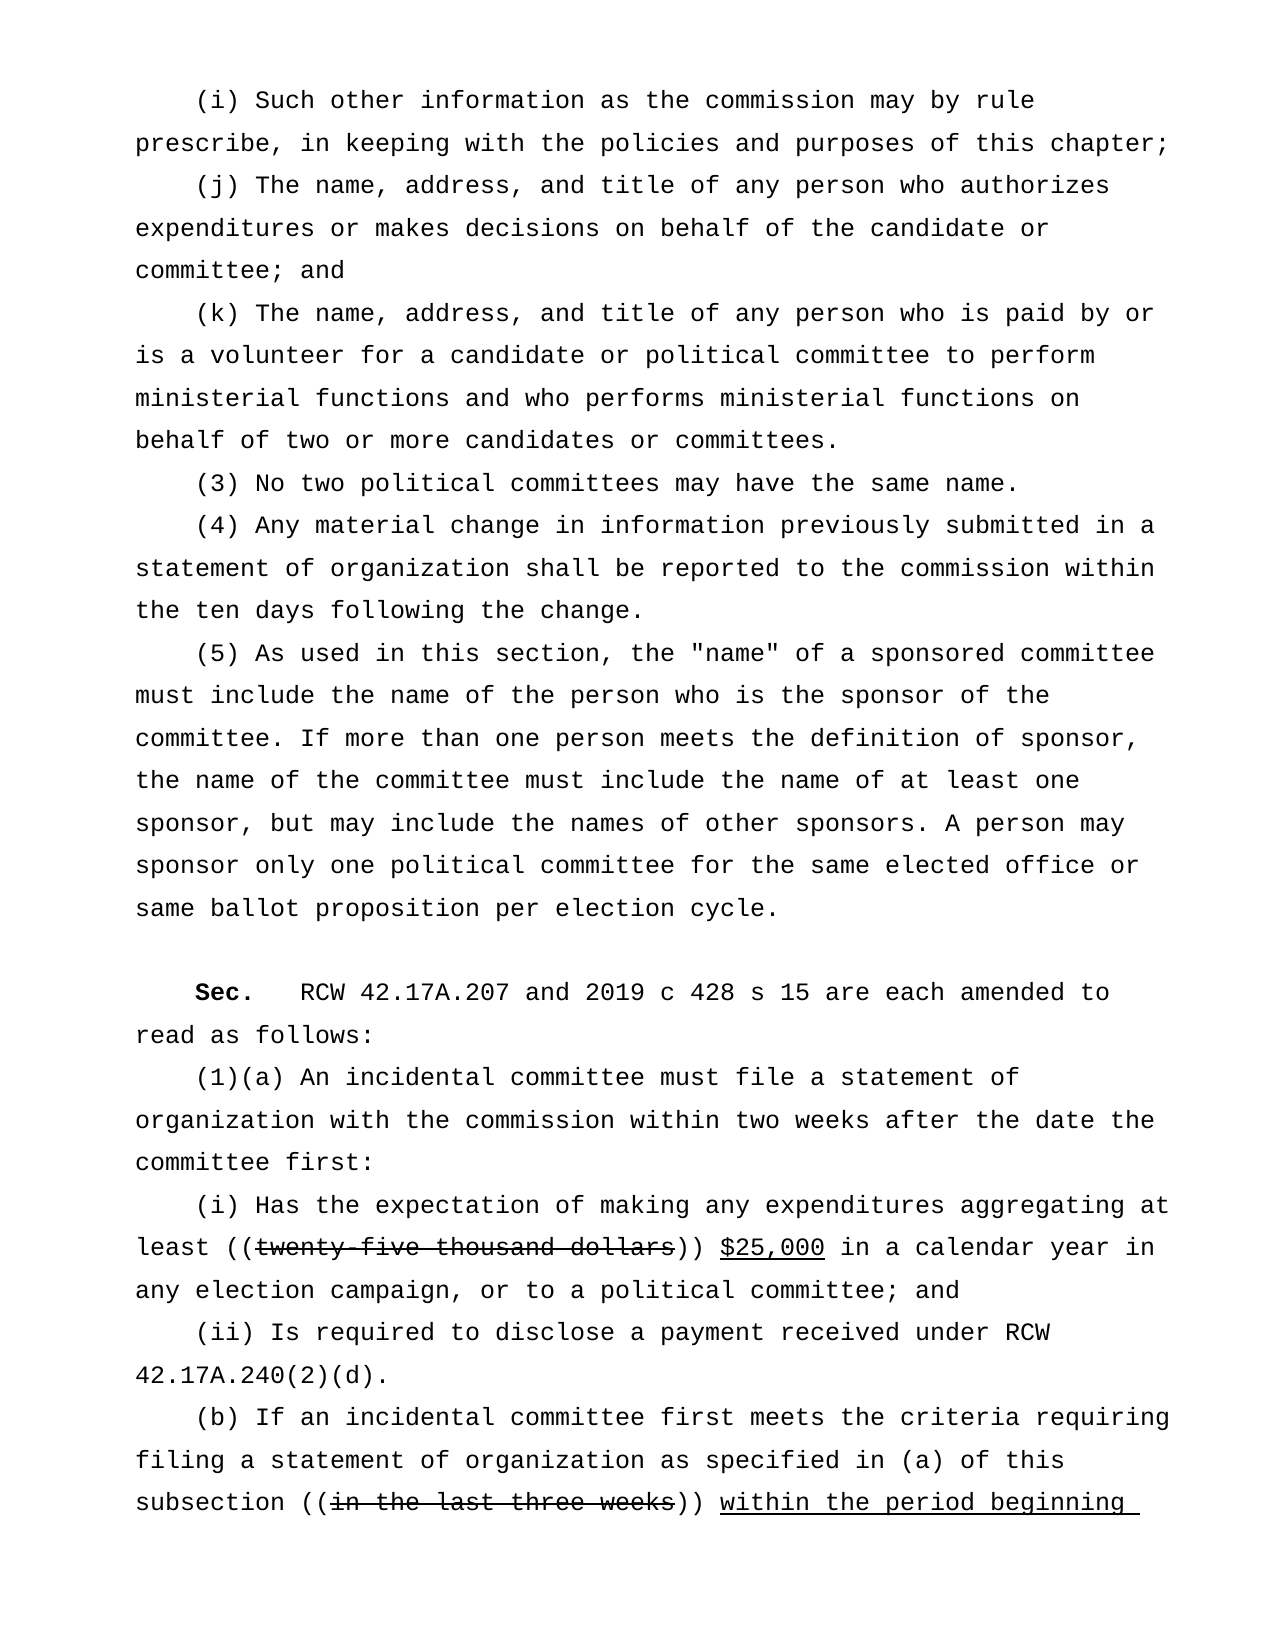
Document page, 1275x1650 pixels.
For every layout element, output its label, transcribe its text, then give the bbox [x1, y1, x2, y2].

text Sec. RCW 42.17A.207 and 2019 c 428 s 15 are each amended to read as follows: [135, 967, 1170, 1052]
text (i) Has the expectation of making any expenditures aggregating at least ((twenty-five thousand dollars)) $25,000 in a calendar year in any election campaign, or to a political committee; and [135, 1179, 1170, 1307]
text (4) Any material change in information previously submitted in a statement of organization shall be reported to the commission within the ten days following the change. [135, 500, 1170, 627]
text (k) The name, address, and title of any person who is paid by or is a volunteer for a candidate or political committee to perform ministerial functions and who performs ministerial functions on behalf of two or more candidates or committees. [135, 287, 1170, 457]
text (ii) Is required to disclose a payment received under RCW 42.17A.240(2)(d). [135, 1307, 1170, 1392]
text (j) The name, address, and title of any person who authorizes expenditures or makes decisions on behalf of the candidate or committee; and [135, 160, 1170, 287]
text (i) Such other information as the commission may by rule prescribe, in keeping with the policies and purposes of this chapter; [135, 75, 1170, 160]
text (5) As used in this section, the "name" of a sponsored committee must include the name of the person who is the sponsor of the committee. If more than one person meets the definition of sponsor, the name of the committee must include the name of at least one sponsor, but may include the names of other sponsors. A person may sponsor only one political committee for the same elected office or same ballot proposition per election cycle. [135, 627, 1170, 925]
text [135, 1392, 1170, 1519]
text (1)(a) An incidental committee must file a statement of organization with the commission within two weeks after the date the committee first: [135, 1052, 1170, 1179]
text (3) No two political committees may have the same name. [135, 457, 1170, 500]
